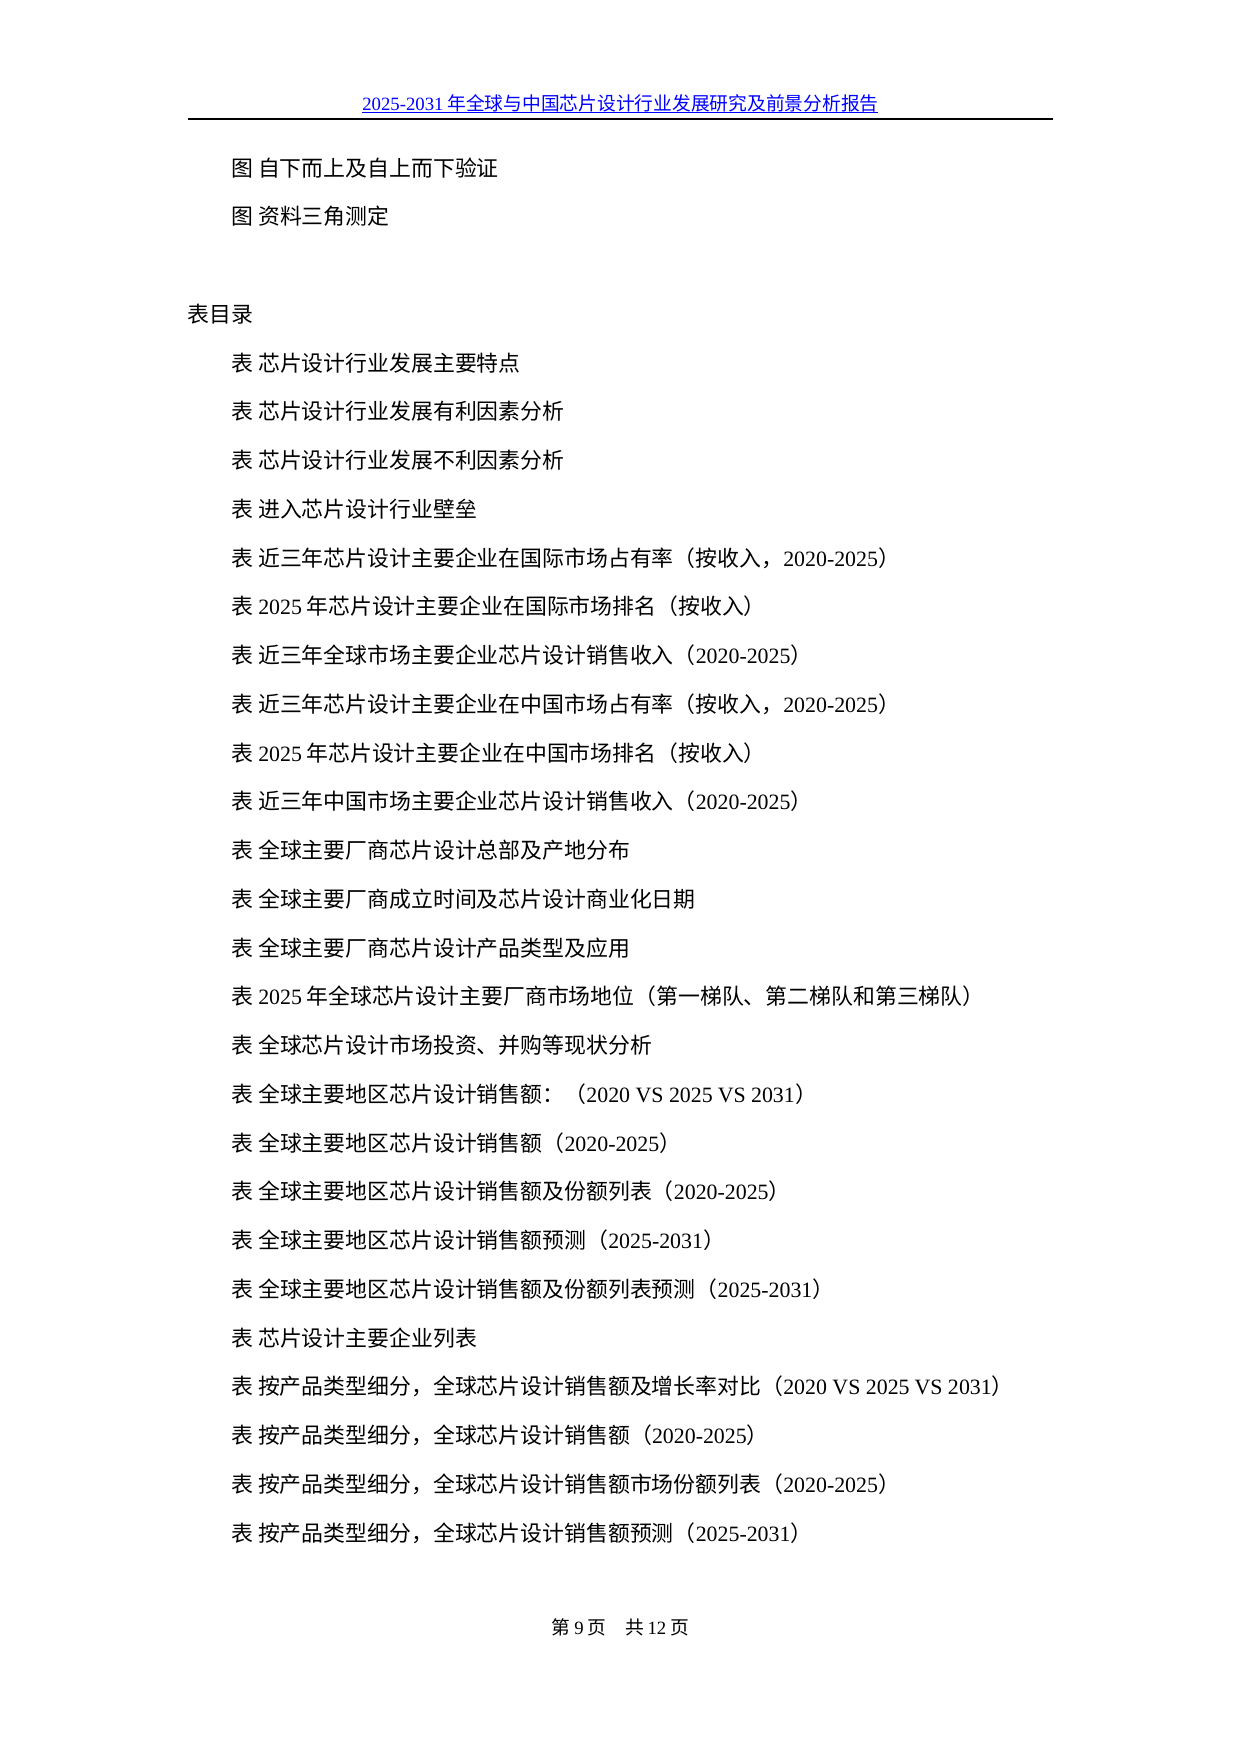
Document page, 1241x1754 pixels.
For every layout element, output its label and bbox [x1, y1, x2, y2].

text [187, 150, 1053, 1548]
